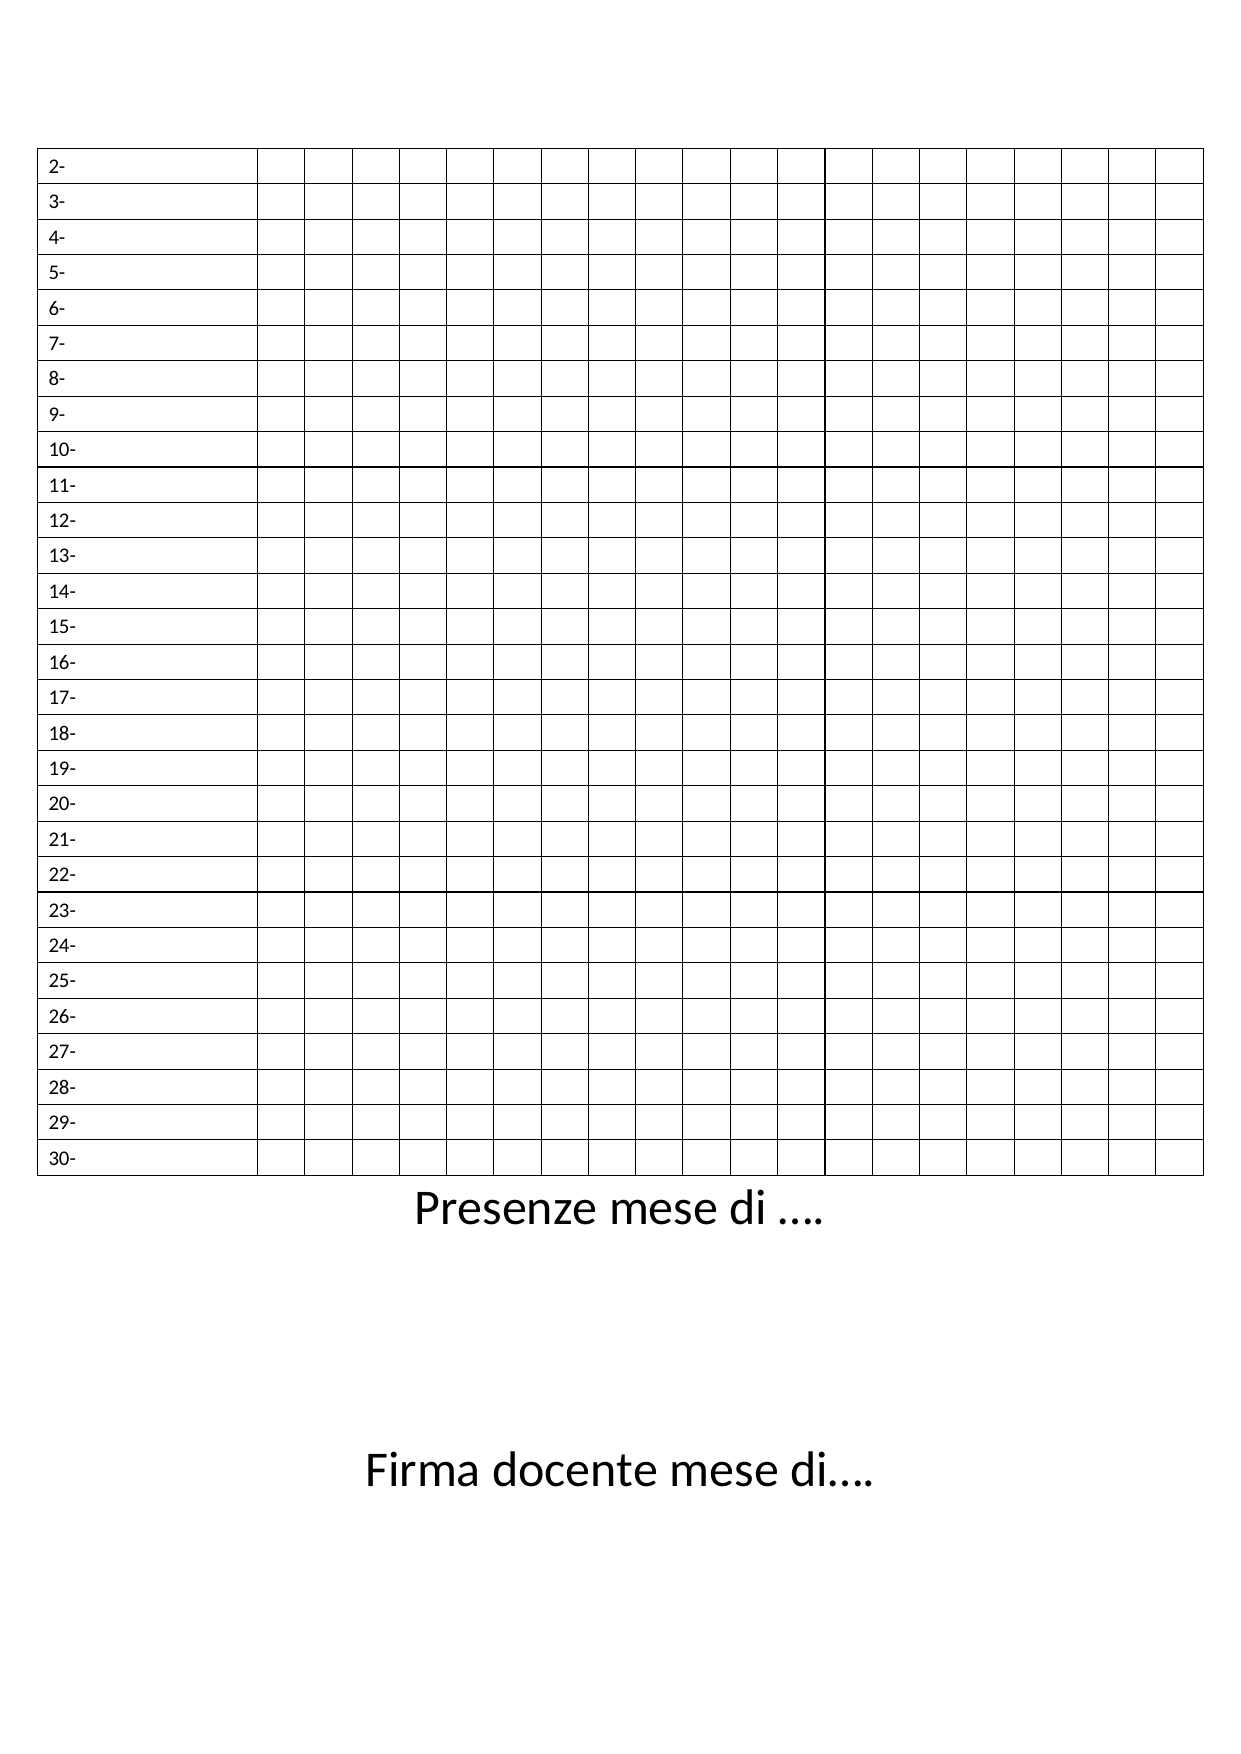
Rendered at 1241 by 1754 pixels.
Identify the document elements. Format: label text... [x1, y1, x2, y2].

table_cell [683, 1070, 730, 1104]
table_cell [400, 751, 446, 785]
table_cell [731, 1105, 777, 1139]
table_cell [400, 645, 446, 679]
table_cell [589, 680, 635, 714]
table_cell 19- [38, 751, 257, 785]
table_cell [731, 361, 777, 396]
table_cell [1015, 255, 1061, 289]
table_cell [1015, 1034, 1061, 1068]
table_cell [1156, 184, 1203, 218]
table_cell [542, 432, 588, 466]
table_cell [305, 184, 352, 218]
table_cell [494, 999, 541, 1033]
table_cell [920, 361, 966, 396]
table_cell [542, 290, 588, 325]
table_cell [731, 574, 777, 608]
table_cell [589, 432, 635, 466]
table_cell [967, 432, 1014, 466]
table_cell [305, 1105, 352, 1139]
table_cell [1062, 999, 1108, 1033]
table_cell [683, 574, 730, 608]
table_cell [1109, 220, 1155, 254]
table_cell [305, 503, 352, 537]
table_cell [494, 963, 541, 998]
table_cell [258, 220, 304, 254]
table_cell [447, 645, 493, 679]
table_cell [1015, 361, 1061, 396]
table_cell [731, 928, 777, 962]
table_cell [683, 149, 730, 183]
table_cell [873, 1105, 919, 1139]
table_cell [494, 574, 541, 608]
table_cell [636, 645, 682, 679]
table_cell [967, 503, 1014, 537]
table_cell [400, 715, 446, 750]
table_cell [731, 786, 777, 821]
table_cell [589, 786, 635, 821]
table_cell [778, 255, 824, 289]
table_cell [967, 361, 1014, 396]
table_cell [873, 220, 919, 254]
table_cell [731, 963, 777, 998]
table_cell [778, 715, 824, 750]
table_cell [967, 786, 1014, 821]
table_cell 8- [38, 361, 257, 396]
table_cell [1109, 255, 1155, 289]
table_cell [353, 220, 399, 254]
table_cell [1109, 645, 1155, 679]
table_cell [1015, 149, 1061, 183]
table_cell [494, 786, 541, 821]
table_cell [920, 468, 966, 502]
table_cell [1109, 184, 1155, 218]
table_cell [1156, 432, 1203, 466]
table_cell [920, 1140, 966, 1175]
table_cell [636, 397, 682, 431]
table_cell 18- [38, 715, 257, 750]
table_cell [826, 1105, 872, 1139]
table_cell [967, 255, 1014, 289]
table_cell [353, 1070, 399, 1104]
table_cell [1109, 963, 1155, 998]
table_cell [305, 1140, 352, 1175]
table_cell [683, 751, 730, 785]
table_cell [920, 609, 966, 643]
table_cell [731, 645, 777, 679]
table_cell [542, 397, 588, 431]
table_cell [305, 786, 352, 821]
table_cell [683, 786, 730, 821]
table_cell [258, 1105, 304, 1139]
table_cell [731, 149, 777, 183]
table_cell [589, 857, 635, 891]
table_cell [494, 680, 541, 714]
table_cell [589, 255, 635, 289]
table_cell [305, 326, 352, 360]
table_cell [1109, 538, 1155, 573]
table_cell [258, 893, 304, 927]
table_cell [920, 1034, 966, 1068]
table_cell [826, 999, 872, 1033]
table_cell [589, 893, 635, 927]
table_cell [258, 255, 304, 289]
table_cell [542, 751, 588, 785]
table_cell [1109, 468, 1155, 502]
table_cell [1062, 397, 1108, 431]
table_cell [1109, 715, 1155, 750]
table_cell [683, 538, 730, 573]
table_cell [873, 1034, 919, 1068]
table_cell [967, 751, 1014, 785]
table_cell [400, 1070, 446, 1104]
table_cell [258, 326, 304, 360]
table_cell [542, 538, 588, 573]
table_cell [967, 220, 1014, 254]
table_cell [542, 822, 588, 856]
table_cell [494, 1105, 541, 1139]
table_cell [542, 786, 588, 821]
table_cell [1062, 503, 1108, 537]
table_cell [258, 468, 304, 502]
table_cell [447, 538, 493, 573]
table_cell [731, 1140, 777, 1175]
table_cell [494, 609, 541, 643]
table_cell [636, 928, 682, 962]
table_cell [826, 1034, 872, 1068]
table_cell [542, 1140, 588, 1175]
table_cell [778, 290, 824, 325]
table_cell [305, 397, 352, 431]
table_cell [1109, 290, 1155, 325]
table_cell [1015, 290, 1061, 325]
table_cell [636, 326, 682, 360]
table_cell [400, 680, 446, 714]
table_cell [636, 999, 682, 1033]
table_cell [1156, 857, 1203, 891]
table_cell [447, 1070, 493, 1104]
table_cell [258, 645, 304, 679]
table_cell [1156, 680, 1203, 714]
table_cell [873, 290, 919, 325]
table_cell [873, 822, 919, 856]
table_cell [636, 822, 682, 856]
table_cell 22- [38, 857, 257, 891]
table_cell [683, 609, 730, 643]
table_cell [1156, 503, 1203, 537]
table_cell [1062, 751, 1108, 785]
table_cell [447, 1140, 493, 1175]
table_cell [731, 397, 777, 431]
table_cell [447, 468, 493, 502]
table_cell [636, 538, 682, 573]
table_cell [258, 184, 304, 218]
table_cell [1156, 715, 1203, 750]
table_cell [683, 715, 730, 750]
table_cell [873, 255, 919, 289]
table_cell [447, 963, 493, 998]
table_cell [258, 680, 304, 714]
table_cell [447, 432, 493, 466]
table_cell [873, 963, 919, 998]
table_cell [1062, 822, 1108, 856]
table_cell [305, 999, 352, 1033]
table_cell [542, 1034, 588, 1068]
table_cell [731, 538, 777, 573]
table_cell [683, 1034, 730, 1068]
table_cell [683, 928, 730, 962]
table_cell [1015, 574, 1061, 608]
table_cell [967, 1140, 1014, 1175]
table_cell [1015, 857, 1061, 891]
table_cell [967, 893, 1014, 927]
table_cell [920, 290, 966, 325]
table_cell [778, 963, 824, 998]
table_cell [353, 538, 399, 573]
table_cell 11- [38, 468, 257, 502]
table_cell [353, 326, 399, 360]
table_cell [1156, 1105, 1203, 1139]
table_cell [1062, 609, 1108, 643]
table_cell [1156, 361, 1203, 396]
table_cell [494, 290, 541, 325]
table_cell [636, 503, 682, 537]
table_cell [1109, 574, 1155, 608]
table_cell [1062, 361, 1108, 396]
table_cell [1062, 468, 1108, 502]
table_cell [447, 786, 493, 821]
table_cell [920, 857, 966, 891]
table_cell [683, 999, 730, 1033]
table_cell [1015, 468, 1061, 502]
table_cell [1062, 857, 1108, 891]
table_cell [400, 893, 446, 927]
table_cell [258, 963, 304, 998]
table_cell [826, 609, 872, 643]
table_cell [873, 928, 919, 962]
table_cell [1062, 538, 1108, 573]
table_cell 10- [38, 432, 257, 466]
table_cell [778, 1034, 824, 1068]
table_cell [589, 220, 635, 254]
table_cell [542, 999, 588, 1033]
text Presenze mese di …. [118, 1176, 1122, 1237]
table_cell [353, 1034, 399, 1068]
table_cell [920, 184, 966, 218]
table_cell [400, 220, 446, 254]
table_cell [353, 397, 399, 431]
table_cell [258, 1034, 304, 1068]
table_cell [731, 751, 777, 785]
table_cell [447, 715, 493, 750]
table_cell [1062, 1105, 1108, 1139]
table_cell [400, 468, 446, 502]
table_cell [1062, 184, 1108, 218]
table_cell [353, 822, 399, 856]
table_cell [589, 822, 635, 856]
table_cell 6- [38, 290, 257, 325]
table_cell [967, 822, 1014, 856]
table_cell [967, 538, 1014, 573]
table_cell [589, 1140, 635, 1175]
table_cell [400, 361, 446, 396]
table_cell [636, 220, 682, 254]
table_cell [683, 290, 730, 325]
table_cell [1156, 928, 1203, 962]
table_cell [636, 290, 682, 325]
table_cell [258, 432, 304, 466]
table_cell [826, 786, 872, 821]
table_cell [636, 1034, 682, 1068]
table_cell [826, 290, 872, 325]
table_cell [873, 786, 919, 821]
table_cell 13- [38, 538, 257, 573]
table_cell [920, 1105, 966, 1139]
table_cell [920, 397, 966, 431]
table_cell [1062, 326, 1108, 360]
table_cell [305, 680, 352, 714]
table_cell [589, 1070, 635, 1104]
table_cell [1156, 751, 1203, 785]
table_cell [967, 290, 1014, 325]
table_cell [494, 1034, 541, 1068]
table_cell [826, 255, 872, 289]
table_cell [589, 538, 635, 573]
table_cell 28- [38, 1070, 257, 1104]
table_cell [1015, 538, 1061, 573]
table_cell [636, 1070, 682, 1104]
table_cell [778, 680, 824, 714]
table_cell [920, 928, 966, 962]
table_cell [778, 822, 824, 856]
table_cell [542, 255, 588, 289]
table_cell [1015, 432, 1061, 466]
table_cell [589, 503, 635, 537]
table_cell [778, 184, 824, 218]
table_cell [258, 503, 304, 537]
table_cell [967, 1034, 1014, 1068]
text Firma docente mese di…. [118, 1438, 1122, 1499]
table_cell [636, 149, 682, 183]
table_cell [967, 857, 1014, 891]
table_cell [778, 468, 824, 502]
table_cell [967, 645, 1014, 679]
table_cell [1156, 786, 1203, 821]
table_cell [400, 255, 446, 289]
table_cell [967, 715, 1014, 750]
table_cell [826, 574, 872, 608]
table_cell [683, 468, 730, 502]
table_cell [1062, 255, 1108, 289]
table_cell [1156, 149, 1203, 183]
table_cell [494, 645, 541, 679]
table_cell [305, 893, 352, 927]
table_cell [447, 1034, 493, 1068]
table_cell [873, 999, 919, 1033]
table_cell [920, 786, 966, 821]
table_cell [447, 149, 493, 183]
table_cell [305, 857, 352, 891]
table_cell [494, 1070, 541, 1104]
table_cell [1109, 928, 1155, 962]
table_cell [920, 963, 966, 998]
table_cell [542, 893, 588, 927]
table_cell [542, 609, 588, 643]
table_cell [258, 786, 304, 821]
table_cell [542, 928, 588, 962]
table_cell [1062, 715, 1108, 750]
table_cell [731, 680, 777, 714]
table_cell 26- [38, 999, 257, 1033]
table_cell [1156, 999, 1203, 1033]
table_cell [967, 963, 1014, 998]
table_cell [731, 822, 777, 856]
table_cell [353, 1105, 399, 1139]
table_cell 2- [38, 149, 257, 183]
table_cell [589, 999, 635, 1033]
table_cell [589, 645, 635, 679]
table_cell [589, 184, 635, 218]
table_cell [1109, 149, 1155, 183]
table_cell [542, 503, 588, 537]
table_cell [305, 1070, 352, 1104]
table_cell [683, 963, 730, 998]
table_cell [967, 149, 1014, 183]
table_cell [1062, 1034, 1108, 1068]
table_cell [1015, 751, 1061, 785]
table_cell [967, 468, 1014, 502]
table_cell 25- [38, 963, 257, 998]
table_cell [1062, 928, 1108, 962]
table_cell [731, 220, 777, 254]
table_cell [400, 184, 446, 218]
table_cell [305, 149, 352, 183]
table_cell [353, 574, 399, 608]
table_cell [826, 326, 872, 360]
table_cell [1062, 432, 1108, 466]
table_cell [494, 361, 541, 396]
table_cell [683, 184, 730, 218]
table_cell [400, 149, 446, 183]
table_cell [494, 326, 541, 360]
table_cell [683, 822, 730, 856]
table_cell [683, 893, 730, 927]
table_cell [447, 361, 493, 396]
table_cell [1109, 609, 1155, 643]
table_cell [258, 1140, 304, 1175]
table_cell [778, 220, 824, 254]
table_cell [400, 786, 446, 821]
table_cell [258, 397, 304, 431]
table_cell [542, 468, 588, 502]
table_cell [400, 1034, 446, 1068]
table_cell [636, 1140, 682, 1175]
table_cell [1109, 432, 1155, 466]
table_cell [305, 432, 352, 466]
table_cell [1015, 609, 1061, 643]
table_cell [873, 751, 919, 785]
table_cell [305, 468, 352, 502]
table_cell 7- [38, 326, 257, 360]
table_cell 3- [38, 184, 257, 218]
table_cell [447, 609, 493, 643]
table_cell [636, 857, 682, 891]
table_cell 16- [38, 645, 257, 679]
table_cell [873, 149, 919, 183]
table_cell [1062, 149, 1108, 183]
table_cell [353, 963, 399, 998]
table_cell [1156, 326, 1203, 360]
table_cell [1015, 645, 1061, 679]
table_cell [494, 751, 541, 785]
table_cell [542, 1070, 588, 1104]
table_cell [636, 963, 682, 998]
table_cell [400, 928, 446, 962]
table_cell [920, 893, 966, 927]
table_cell [494, 184, 541, 218]
table_cell [967, 574, 1014, 608]
table_cell [400, 397, 446, 431]
table_cell [353, 928, 399, 962]
table_cell [589, 1105, 635, 1139]
table_cell [494, 397, 541, 431]
table_cell [400, 963, 446, 998]
table_cell [778, 893, 824, 927]
table_cell [542, 149, 588, 183]
table_cell [683, 857, 730, 891]
table_cell [258, 999, 304, 1033]
table_cell [589, 468, 635, 502]
table_cell [826, 822, 872, 856]
table_cell [1062, 893, 1108, 927]
table_cell [353, 999, 399, 1033]
table_cell [873, 645, 919, 679]
table_cell [636, 184, 682, 218]
table_cell [1015, 184, 1061, 218]
table_cell [258, 538, 304, 573]
table_cell [542, 220, 588, 254]
table_cell 5- [38, 255, 257, 289]
table_cell [683, 1105, 730, 1139]
table_cell [494, 149, 541, 183]
table_cell [920, 255, 966, 289]
table_cell [542, 715, 588, 750]
table_cell [826, 220, 872, 254]
table_cell [1109, 503, 1155, 537]
table_cell 17- [38, 680, 257, 714]
table_cell [920, 1070, 966, 1104]
table_cell [873, 893, 919, 927]
table_cell [920, 149, 966, 183]
table_cell [1015, 928, 1061, 962]
table_cell [967, 999, 1014, 1033]
table_cell [1062, 574, 1108, 608]
table_cell [1156, 822, 1203, 856]
table_cell [967, 326, 1014, 360]
table_cell [353, 468, 399, 502]
table_cell [778, 326, 824, 360]
table_cell [731, 1070, 777, 1104]
table_cell [1062, 786, 1108, 821]
table_cell [353, 751, 399, 785]
table_cell [873, 503, 919, 537]
table_cell [447, 184, 493, 218]
table_cell [542, 645, 588, 679]
table_cell [1015, 1140, 1061, 1175]
table_cell [826, 1140, 872, 1175]
table_cell [258, 574, 304, 608]
table_cell [967, 397, 1014, 431]
table_cell [447, 255, 493, 289]
table_cell [1109, 1140, 1155, 1175]
table_cell [1156, 609, 1203, 643]
table_cell [636, 751, 682, 785]
table_cell [683, 1140, 730, 1175]
table_cell [636, 468, 682, 502]
table_cell [353, 432, 399, 466]
table_cell [353, 715, 399, 750]
table_cell [494, 715, 541, 750]
table_cell [400, 999, 446, 1033]
table_cell [447, 290, 493, 325]
table_cell [447, 928, 493, 962]
table_cell [683, 680, 730, 714]
table_cell [589, 751, 635, 785]
table_cell [542, 680, 588, 714]
table_cell [731, 432, 777, 466]
table_cell [400, 326, 446, 360]
table_cell [1015, 999, 1061, 1033]
table_cell [1109, 1034, 1155, 1068]
table_cell [826, 893, 872, 927]
table_cell [1062, 290, 1108, 325]
table_cell [873, 1140, 919, 1175]
table_cell [1062, 963, 1108, 998]
table_cell [873, 326, 919, 360]
table_cell [1015, 715, 1061, 750]
table_cell 21- [38, 822, 257, 856]
table_cell [542, 326, 588, 360]
table_cell [1156, 397, 1203, 431]
table_cell [305, 822, 352, 856]
table_cell [683, 397, 730, 431]
table_cell [873, 184, 919, 218]
table_cell [778, 751, 824, 785]
table_cell [447, 893, 493, 927]
table_cell [1156, 963, 1203, 998]
table_cell [967, 184, 1014, 218]
table_cell [305, 715, 352, 750]
table_cell [1109, 822, 1155, 856]
table_cell [1109, 680, 1155, 714]
table_cell 24- [38, 928, 257, 962]
table_cell [636, 574, 682, 608]
table_cell [778, 1140, 824, 1175]
table_cell [826, 751, 872, 785]
table_cell [305, 361, 352, 396]
table_cell [447, 574, 493, 608]
table_cell [1109, 751, 1155, 785]
table_cell [258, 149, 304, 183]
table_cell [353, 149, 399, 183]
table_cell [353, 609, 399, 643]
table_cell [1015, 786, 1061, 821]
table_cell [826, 503, 872, 537]
table_cell [920, 715, 966, 750]
table_cell 4- [38, 220, 257, 254]
table_cell [400, 503, 446, 537]
table_cell [636, 680, 682, 714]
table_cell [400, 857, 446, 891]
table_cell [1156, 220, 1203, 254]
table_cell [1015, 1105, 1061, 1139]
table_cell [826, 645, 872, 679]
table_cell [636, 361, 682, 396]
table_cell [353, 184, 399, 218]
table_cell [873, 609, 919, 643]
table_cell [778, 1070, 824, 1104]
table_cell [826, 432, 872, 466]
table_cell [400, 609, 446, 643]
table_cell [873, 432, 919, 466]
table_cell [1062, 220, 1108, 254]
table_cell [826, 397, 872, 431]
table_cell [873, 361, 919, 396]
table_cell [447, 220, 493, 254]
table_cell [1015, 893, 1061, 927]
table_cell [1109, 893, 1155, 927]
table_cell [731, 609, 777, 643]
table_cell [636, 1105, 682, 1139]
table_cell [731, 857, 777, 891]
table_cell [305, 609, 352, 643]
table_cell [447, 1105, 493, 1139]
table_cell [1109, 1105, 1155, 1139]
table_cell [731, 184, 777, 218]
table_cell [305, 255, 352, 289]
table_cell [258, 928, 304, 962]
table_cell [826, 963, 872, 998]
table_cell [826, 857, 872, 891]
table_cell [1015, 963, 1061, 998]
table_cell [1156, 1034, 1203, 1068]
table_cell [305, 963, 352, 998]
table_cell [1015, 503, 1061, 537]
table_cell [920, 822, 966, 856]
table_cell [589, 609, 635, 643]
table_cell [589, 149, 635, 183]
table_cell [258, 715, 304, 750]
table_cell [589, 290, 635, 325]
table_cell [778, 786, 824, 821]
table_cell [920, 574, 966, 608]
table_cell [447, 503, 493, 537]
table_cell [305, 928, 352, 962]
table_cell [920, 538, 966, 573]
table_cell [920, 680, 966, 714]
table_cell [920, 645, 966, 679]
table_cell [636, 786, 682, 821]
table_cell [873, 715, 919, 750]
table_cell [873, 680, 919, 714]
table_cell [683, 645, 730, 679]
table_cell [400, 574, 446, 608]
table_cell [305, 751, 352, 785]
table_cell [589, 1034, 635, 1068]
table_cell [589, 574, 635, 608]
table_cell [1062, 1140, 1108, 1175]
table_cell [589, 397, 635, 431]
table_cell [683, 361, 730, 396]
table_cell [353, 786, 399, 821]
table_cell 15- [38, 609, 257, 643]
table_cell [967, 1105, 1014, 1139]
table_cell [920, 751, 966, 785]
table_cell 12- [38, 503, 257, 537]
table_cell [731, 503, 777, 537]
table_cell [400, 290, 446, 325]
table_cell [258, 609, 304, 643]
table_cell [1156, 290, 1203, 325]
table_cell [1109, 857, 1155, 891]
table_cell [542, 963, 588, 998]
table_cell [778, 361, 824, 396]
table_cell [778, 645, 824, 679]
table_cell [353, 255, 399, 289]
table_cell [353, 1140, 399, 1175]
table_cell [873, 397, 919, 431]
table_cell [400, 432, 446, 466]
table_cell [589, 326, 635, 360]
table_cell [447, 822, 493, 856]
table_cell [494, 503, 541, 537]
table_cell 14- [38, 574, 257, 608]
table_cell [353, 503, 399, 537]
table_cell [731, 1034, 777, 1068]
table_cell 27- [38, 1034, 257, 1068]
table_cell [826, 361, 872, 396]
table_cell [353, 645, 399, 679]
table_cell [778, 857, 824, 891]
table_cell [305, 574, 352, 608]
table_cell [400, 538, 446, 573]
table_cell [1109, 1070, 1155, 1104]
table_cell [258, 751, 304, 785]
table_cell [589, 928, 635, 962]
table_cell [826, 680, 872, 714]
table_cell [1156, 645, 1203, 679]
table_cell [258, 822, 304, 856]
table_cell [447, 857, 493, 891]
table_cell [494, 468, 541, 502]
table_cell [1156, 538, 1203, 573]
table_cell [1015, 680, 1061, 714]
table_cell [683, 432, 730, 466]
table_cell [494, 822, 541, 856]
table_cell [305, 538, 352, 573]
table_cell [542, 184, 588, 218]
table_cell [447, 751, 493, 785]
table_cell [920, 503, 966, 537]
table_cell [826, 715, 872, 750]
table_cell [826, 468, 872, 502]
table_cell [305, 290, 352, 325]
table_cell [353, 290, 399, 325]
table_cell [1156, 1070, 1203, 1104]
table_cell [778, 149, 824, 183]
table_cell [305, 645, 352, 679]
table_cell [447, 999, 493, 1033]
table_cell [400, 1105, 446, 1139]
table_cell [826, 928, 872, 962]
table_cell [494, 255, 541, 289]
table_cell [636, 715, 682, 750]
table_cell [967, 680, 1014, 714]
table_cell [920, 432, 966, 466]
table_cell [683, 220, 730, 254]
table_cell [542, 361, 588, 396]
table_cell [589, 963, 635, 998]
table_cell [778, 1105, 824, 1139]
table_cell [447, 397, 493, 431]
table_cell [873, 574, 919, 608]
table_cell [258, 857, 304, 891]
table_cell [731, 290, 777, 325]
table_cell [920, 326, 966, 360]
table_cell [494, 928, 541, 962]
table_cell [683, 503, 730, 537]
table_cell [258, 1070, 304, 1104]
table_cell [542, 1105, 588, 1139]
table_cell [967, 928, 1014, 962]
table_cell [967, 1070, 1014, 1104]
table_cell [353, 857, 399, 891]
table_cell [826, 149, 872, 183]
table_cell [1156, 255, 1203, 289]
table_cell [305, 220, 352, 254]
table_cell [1156, 1140, 1203, 1175]
table_cell [1015, 220, 1061, 254]
table_cell [1015, 397, 1061, 431]
table_cell [920, 999, 966, 1033]
table_cell [1109, 361, 1155, 396]
table_cell [447, 326, 493, 360]
table_cell [683, 255, 730, 289]
table_cell [873, 857, 919, 891]
table_cell [731, 468, 777, 502]
table_cell [400, 822, 446, 856]
table_cell [778, 432, 824, 466]
table_cell [542, 574, 588, 608]
table_cell 29- [38, 1105, 257, 1139]
table_cell [400, 1140, 446, 1175]
table_cell [873, 1070, 919, 1104]
table_cell [447, 680, 493, 714]
table_cell [636, 255, 682, 289]
table_cell [1015, 1070, 1061, 1104]
table_cell [353, 680, 399, 714]
table_cell [778, 397, 824, 431]
table_cell [542, 857, 588, 891]
table_cell [258, 361, 304, 396]
table_cell [731, 715, 777, 750]
table_cell [731, 999, 777, 1033]
table_cell [1109, 397, 1155, 431]
table_cell [778, 538, 824, 573]
table_cell 30- [38, 1140, 257, 1175]
table_cell [826, 1070, 872, 1104]
table_cell [589, 715, 635, 750]
table_cell [494, 893, 541, 927]
table_cell [305, 1034, 352, 1068]
table_cell [1109, 786, 1155, 821]
table_cell [1062, 680, 1108, 714]
table_cell [494, 538, 541, 573]
table_cell [826, 538, 872, 573]
table_cell [778, 609, 824, 643]
table_cell [1156, 468, 1203, 502]
table_cell [494, 1140, 541, 1175]
table_cell [494, 432, 541, 466]
table_cell 9- [38, 397, 257, 431]
table_cell [494, 220, 541, 254]
table_cell [1062, 1070, 1108, 1104]
table_cell [1109, 326, 1155, 360]
table_cell [731, 255, 777, 289]
table_cell [636, 432, 682, 466]
table_cell [1062, 645, 1108, 679]
table_cell [778, 999, 824, 1033]
table_cell [353, 893, 399, 927]
table_cell [636, 893, 682, 927]
table_cell [1015, 326, 1061, 360]
table_cell [920, 220, 966, 254]
table_cell [589, 361, 635, 396]
table_cell [778, 503, 824, 537]
table_cell [1156, 893, 1203, 927]
table_cell [1156, 574, 1203, 608]
table_cell [731, 326, 777, 360]
table_cell [494, 857, 541, 891]
table_cell [967, 609, 1014, 643]
table_cell [731, 893, 777, 927]
table_cell 23- [38, 893, 257, 927]
table_cell [778, 574, 824, 608]
table_cell [353, 361, 399, 396]
table_cell [636, 609, 682, 643]
table_cell [778, 928, 824, 962]
table_cell [258, 290, 304, 325]
table_cell [873, 538, 919, 573]
table_cell [683, 326, 730, 360]
table_cell [873, 468, 919, 502]
table_cell [1109, 999, 1155, 1033]
table_cell [826, 184, 872, 218]
table_cell [1015, 822, 1061, 856]
table_cell 20- [38, 786, 257, 821]
